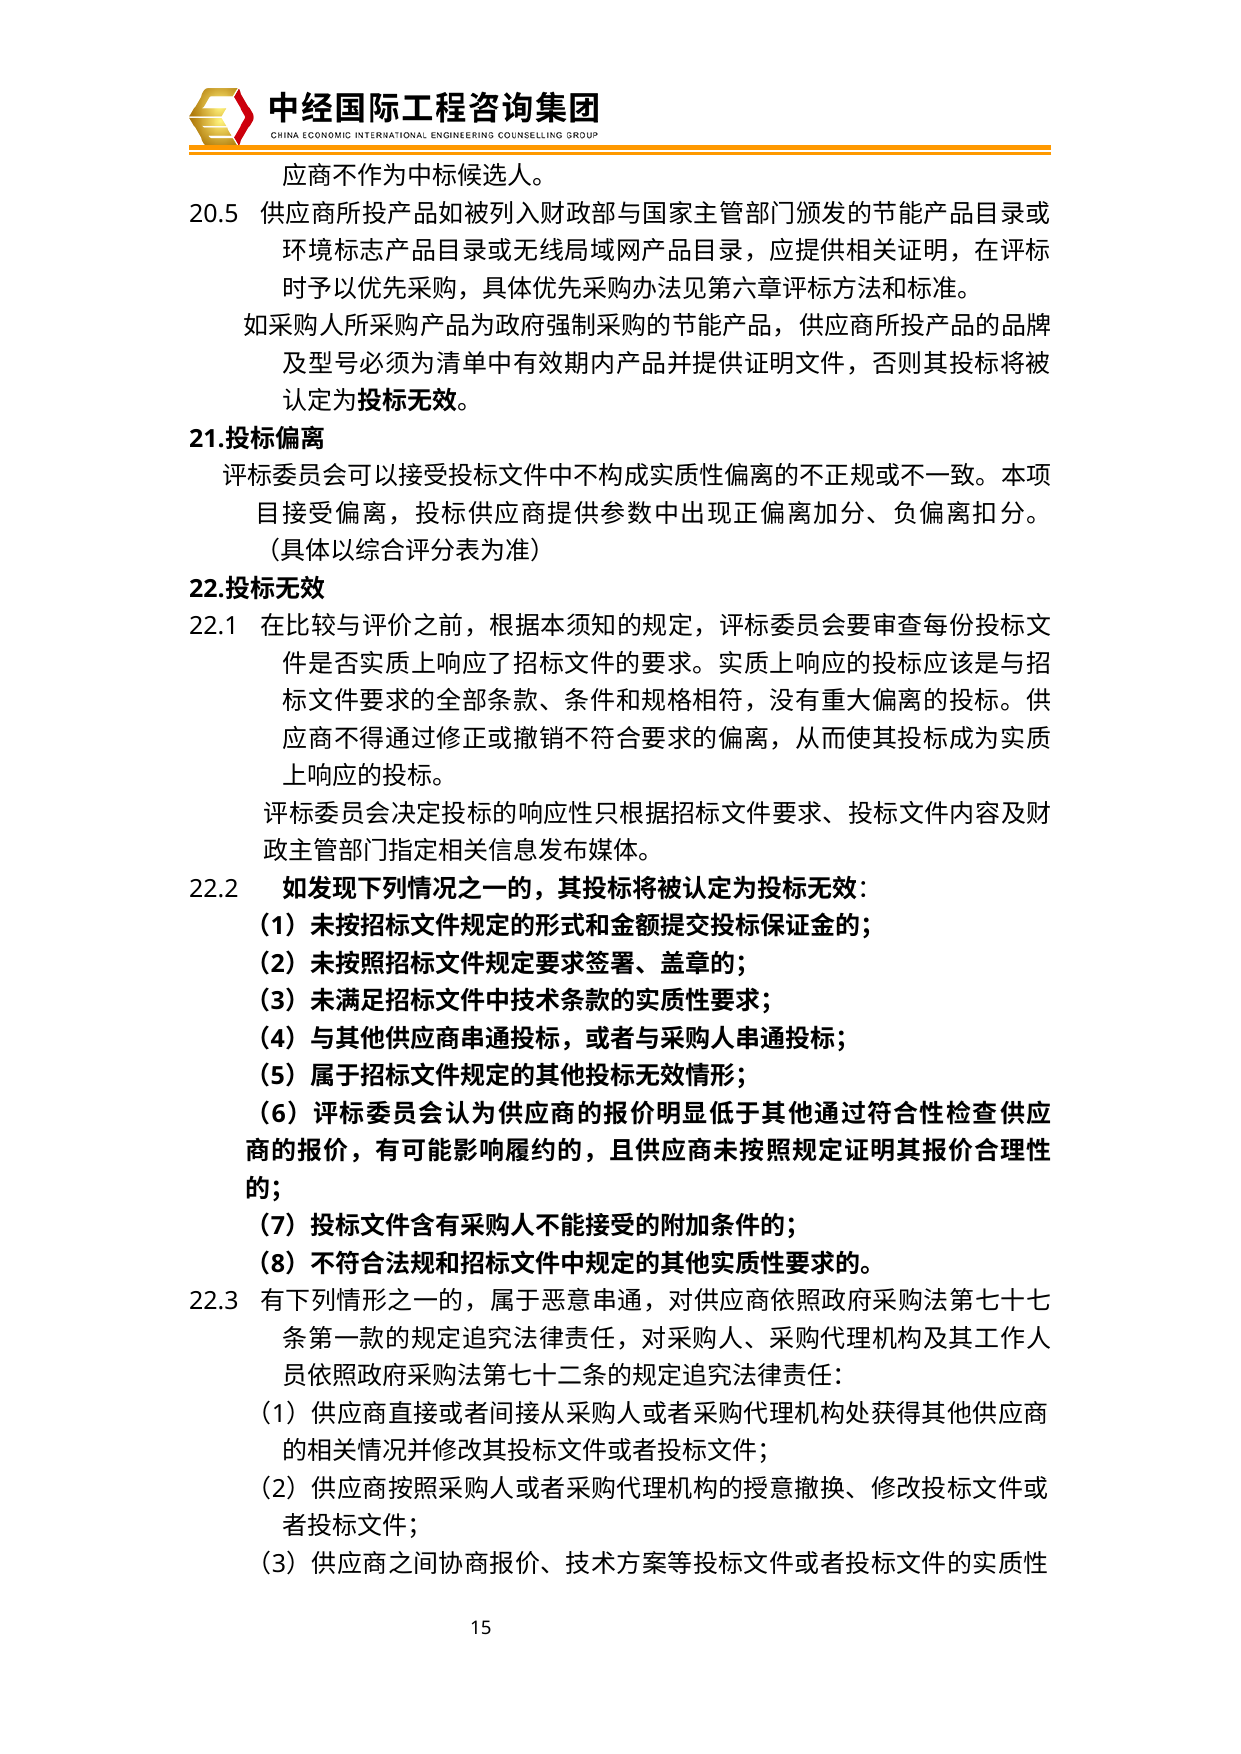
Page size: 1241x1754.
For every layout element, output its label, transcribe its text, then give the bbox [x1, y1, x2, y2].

text 22.3 有下列情形之一的，属于恶意串通，对供应商依照政府采购法第七十七条第一款的规定追究法律责任，对采购人、采购代理机构及其工作人员依照政府采购法第七十二条的规定追究法律责任： [189, 1279, 1051, 1392]
subtitle 21.投标偏离 [189, 417, 1051, 454]
text 22.2 如发现下列情况之一的，其投标将被认定为投标无效： [189, 867, 1051, 904]
list （3）未满足招标文件中技术条款的实质性要求； [170, 979, 1051, 1017]
list （8）不符合法规和招标文件中规定的其他实质性要求的。 [170, 1242, 1051, 1279]
text （2）供应商按照采购人或者采购代理机构的授意撤换、修改投标文件或者投标文件； [189, 1467, 1051, 1542]
subtitle 22.投标无效 [189, 567, 1051, 604]
text 22.1 在比较与评价之前，根据本须知的规定，评标委员会要审查每份投标文件是否实质上响应了招标文件的要求。实质上响应的投标应该是与招标文件要求的全部条款、条件和规格相符，没有重大偏离的投标。供应商不得通过修正或撤销不符合要求的偏离，从而使其投标成为实质上响应的投标。 [189, 604, 1051, 792]
text （1）供应商直接或者间接从采购人或者采购代理机构处获得其他供应商的相关情况并修改其投标文件或者投标文件； [189, 1392, 1051, 1467]
text （3）供应商之间协商报价、技术方案等投标文件或者投标文件的实质性内容； [189, 1542, 1051, 1579]
list （2）未按照招标文件规定要求签署、盖章的； [170, 942, 1051, 979]
list （6）评标委员会认为供应商的报价明显低于其他通过符合性检查供应 商的报价，有可能影响履约的，且供应商未按照规定证明其报价合理性的； [245, 1092, 1051, 1204]
list （1）未按招标文件规定的形式和金额提交投标保证金的； [170, 904, 1051, 942]
text 如采购人所采购产品为政府强制采购的节能产品，供应商所投产品的品牌及型号必须为清单中有效期内产品并提供证明文件，否则其投标将被认定为投标无效。 [189, 304, 1051, 417]
list （4）与其他供应商串通投标，或者与采购人串通投标； [170, 1017, 1051, 1054]
text 20.5 供应商所投产品如被列入财政部与国家主管部门颁发的节能产品目录或环境标志产品目录或无线局域网产品目录，应提供相关证明，在评标时予以优先采购，具体优先采购办法见第六章评标方法和标准。 [189, 192, 1051, 304]
text 评标委员会决定投标的响应性只根据招标文件要求、投标文件内容及财政主管部门指定相关信息发布媒体。 [264, 792, 1051, 867]
text 评标委员会可以接受投标文件中不构成实质性偏离的不正规或不一致。本项目接受偏离，投标供应商提供参数中出现正偏离加分、负偏离扣分。（具体以综合评分表为准） [189, 454, 1051, 567]
list （5）属于招标文件规定的其他投标无效情形； [170, 1054, 1051, 1092]
picture [188, 88, 620, 146]
list （7）投标文件含有采购人不能接受的附加条件的； [170, 1204, 1051, 1242]
